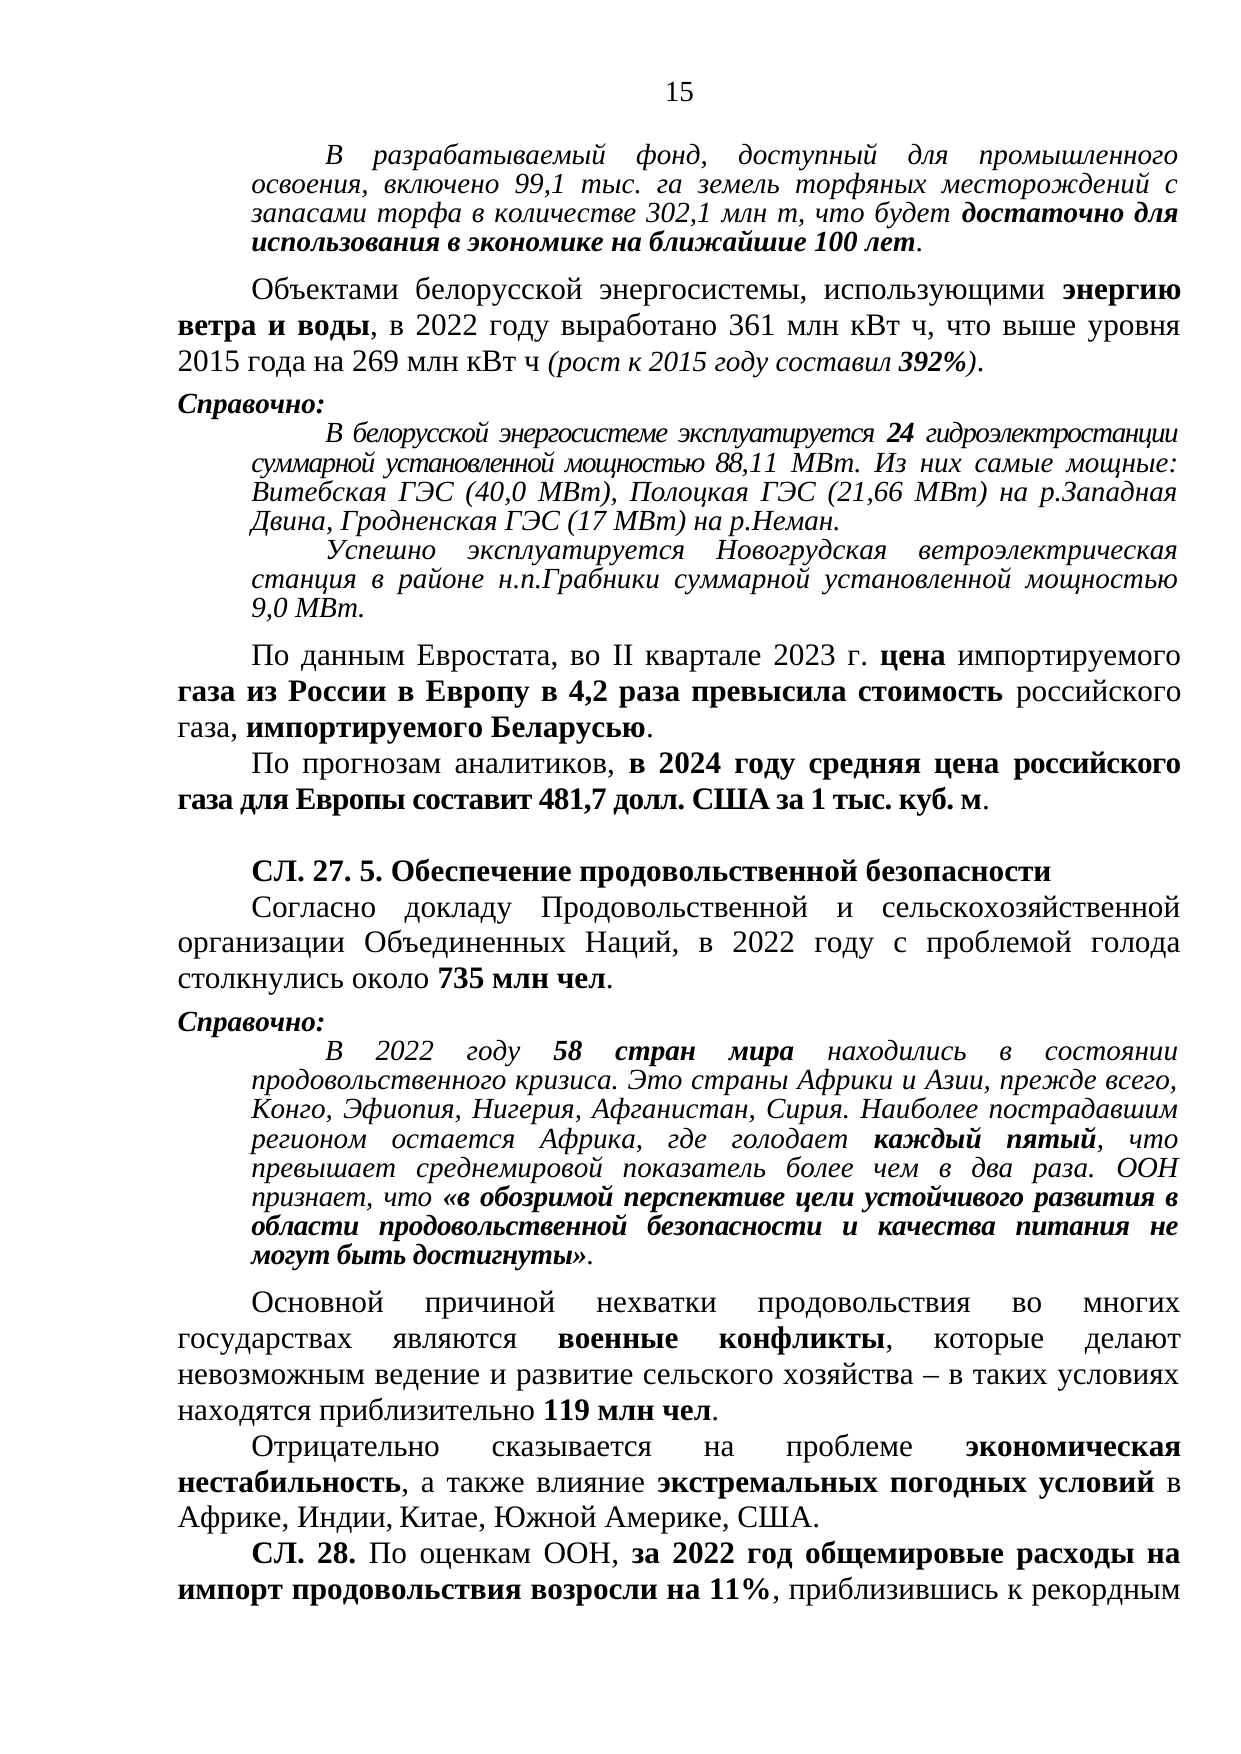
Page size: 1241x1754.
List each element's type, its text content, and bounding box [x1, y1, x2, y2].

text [177, 1535, 1181, 1607]
text СЛ. 27. 5. Обеспечение продовольственной безопасности [177, 852, 1181, 888]
text Основной причиной нехватки продовольствия во многих государствах являются военные конфликты, которые делают невозможным ведение и развитие сельского хозяйства – в таких условиях находятся приблизительно 119 млн чел. [177, 1283, 1181, 1427]
text В разрабатываемый фонд, доступный для промышленного освоения, включено 99,1 тыс. га земель торфяных месторождений с запасами торфа в количестве 302,1 млн т, что будет достаточно для использования в экономике на ближайшие 100 лет. [251, 141, 1181, 258]
text Справочно: [177, 1008, 1181, 1037]
text В белорусской энергосистеме эксплуатируется 24 гидроэлектростанции суммарной установленной мощностью 88,11 МВт. Из них самые мощные: Витебская ГЭС (40,0 МВт), Полоцкая ГЭС (21,66 МВт) на р.Западная Двина, Гродненская ГЭС (17 МВт) на р.Неман. [251, 419, 1181, 536]
text По данным Евростата, во II квартале 2023 г. цена импортируемого газа из России в Европу в 4,2 раза превысила стоимость российского газа, импортируемого Беларусью. [177, 636, 1181, 744]
text Справочно: [177, 390, 1181, 419]
text Успешно эксплуатируется Новогрудская ветроэлектрическая станция в районе н.п.Грабники суммарной установленной мощностью 9,0 МВт. [251, 536, 1181, 624]
text Объектами белорусской энергосистемы, использующими энергию ветра и воды, в 2022 году выработано 361 млн кВт ч, что выше уровня 2015 года на 269 млн кВт ч (рост к 2015 году составил 392%). [177, 270, 1181, 378]
text По прогнозам аналитиков, в 2024 году средняя цена российского газа для Европы составит 481,7 долл. США за 1 тыс. куб. м. [177, 744, 1181, 816]
text Отрицательно сказывается на проблеме экономическая нестабильность, а также влияние экстремальных погодных условий в Африке, Индии, Китае, Южной Америке, США. [177, 1427, 1181, 1535]
text В 2022 году 58 стран мира находились в состоянии продовольственного кризиса. Это страны Африки и Азии, прежде всего, Конго, Эфиопия, Нигерия, Афганистан, Сирия. Наиболее пострадавшим регионом остается Африка, где голодает каждый пятый, что превышает среднемировой показатель более чем в два раза. ООН признает, что «в обозримой перспективе цели устойчивого развития в области продовольственной безопасности и качества питания не могут быть достигнуты». [251, 1037, 1181, 1271]
text Согласно докладу Продовольственной и сельскохозяйственной организации Объединенных Наций, в 2022 году с проблемой голода столкнулись около 735 млн чел. [177, 888, 1181, 996]
